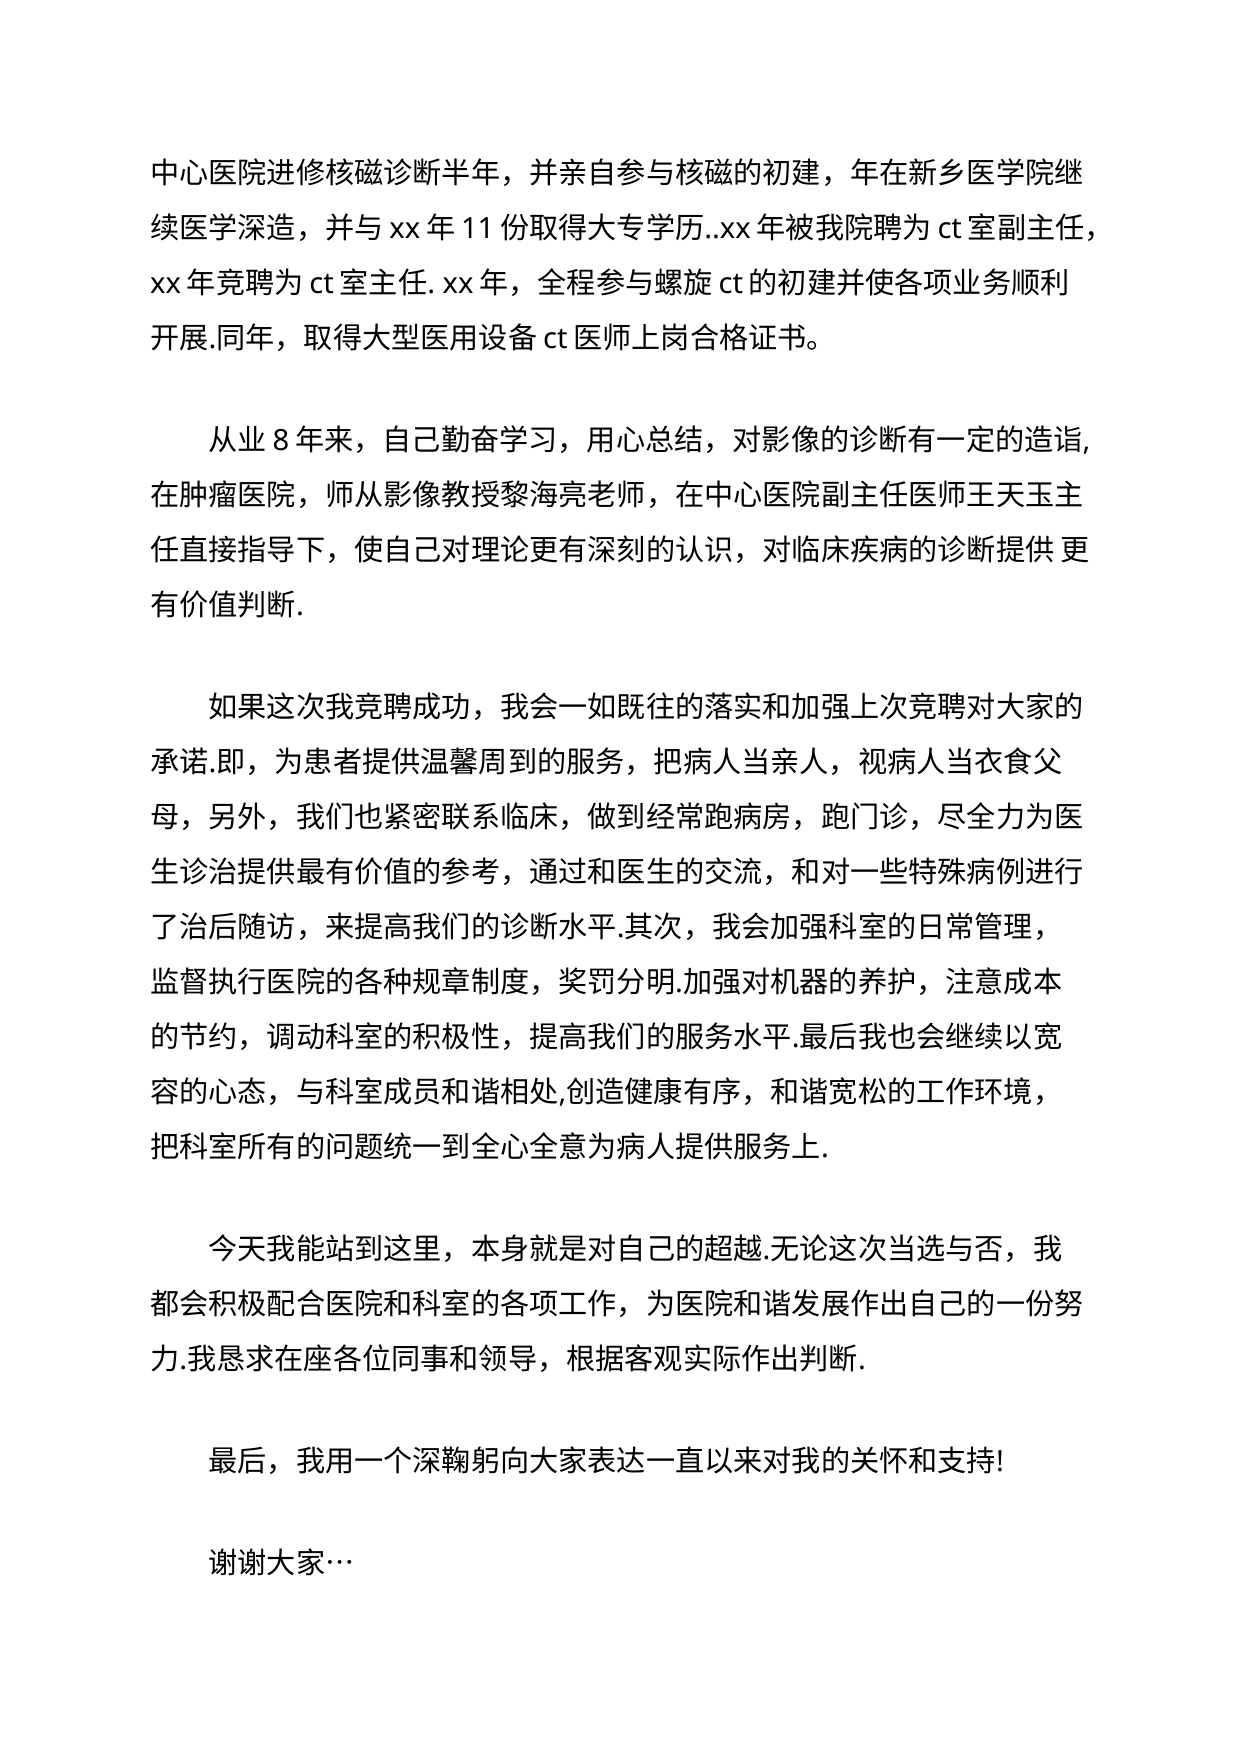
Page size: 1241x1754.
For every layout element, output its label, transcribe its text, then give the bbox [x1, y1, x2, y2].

text 从业8年来，自己勤奋学习，用心总结，对影像的诊断有一定的造诣,在肿瘤医院，师从影像教授黎海亮老师，在中心医院副主任医师王天玉主任直接指导下，使自己对理论更有深刻的认识，对临床疾病的诊断提供 更有价值判断. [150, 417, 1090, 624]
text 谢谢大家… [150, 1539, 1090, 1581]
text 最后，我用一个深鞠躬向大家表达一直以来对我的关怀和支持! [150, 1437, 1090, 1479]
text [150, 150, 1090, 357]
text 如果这次我竞聘成功，我会一如既往的落实和加强上次竞聘对大家的承诺.即，为患者提供温馨周到的服务，把病人当亲人，视病人当衣食父母，另外，我们也紧密联系临床，做到经常跑病房，跑门诊，尽全力为医生诊治提供最有价值的参考，通过和医生的交流，和对一些特殊病例进行了治后随访，来提高我们的诊断水平.其次，我会加强科室的日常管理，监督执行医院的各种规章制度，奖罚分明.加强对机器的养护，注意成本的节约，调动科室的积极性，提高我们的服务水平.最后我也会继续以宽容的心态，与科室成员和谐相处,创造健康有序，和谐宽松的工作环境，把科室所有的问题统一到全心全意为病人提供服务上. [150, 684, 1090, 1166]
text 今天我能站到这里，本身就是对自己的超越.无论这次当选与否，我都会积极配合医院和科室的各项工作，为医院和谐发展作出自己的一份努力.我恳求在座各位同事和领导，根据客观实际作出判断. [150, 1225, 1090, 1378]
